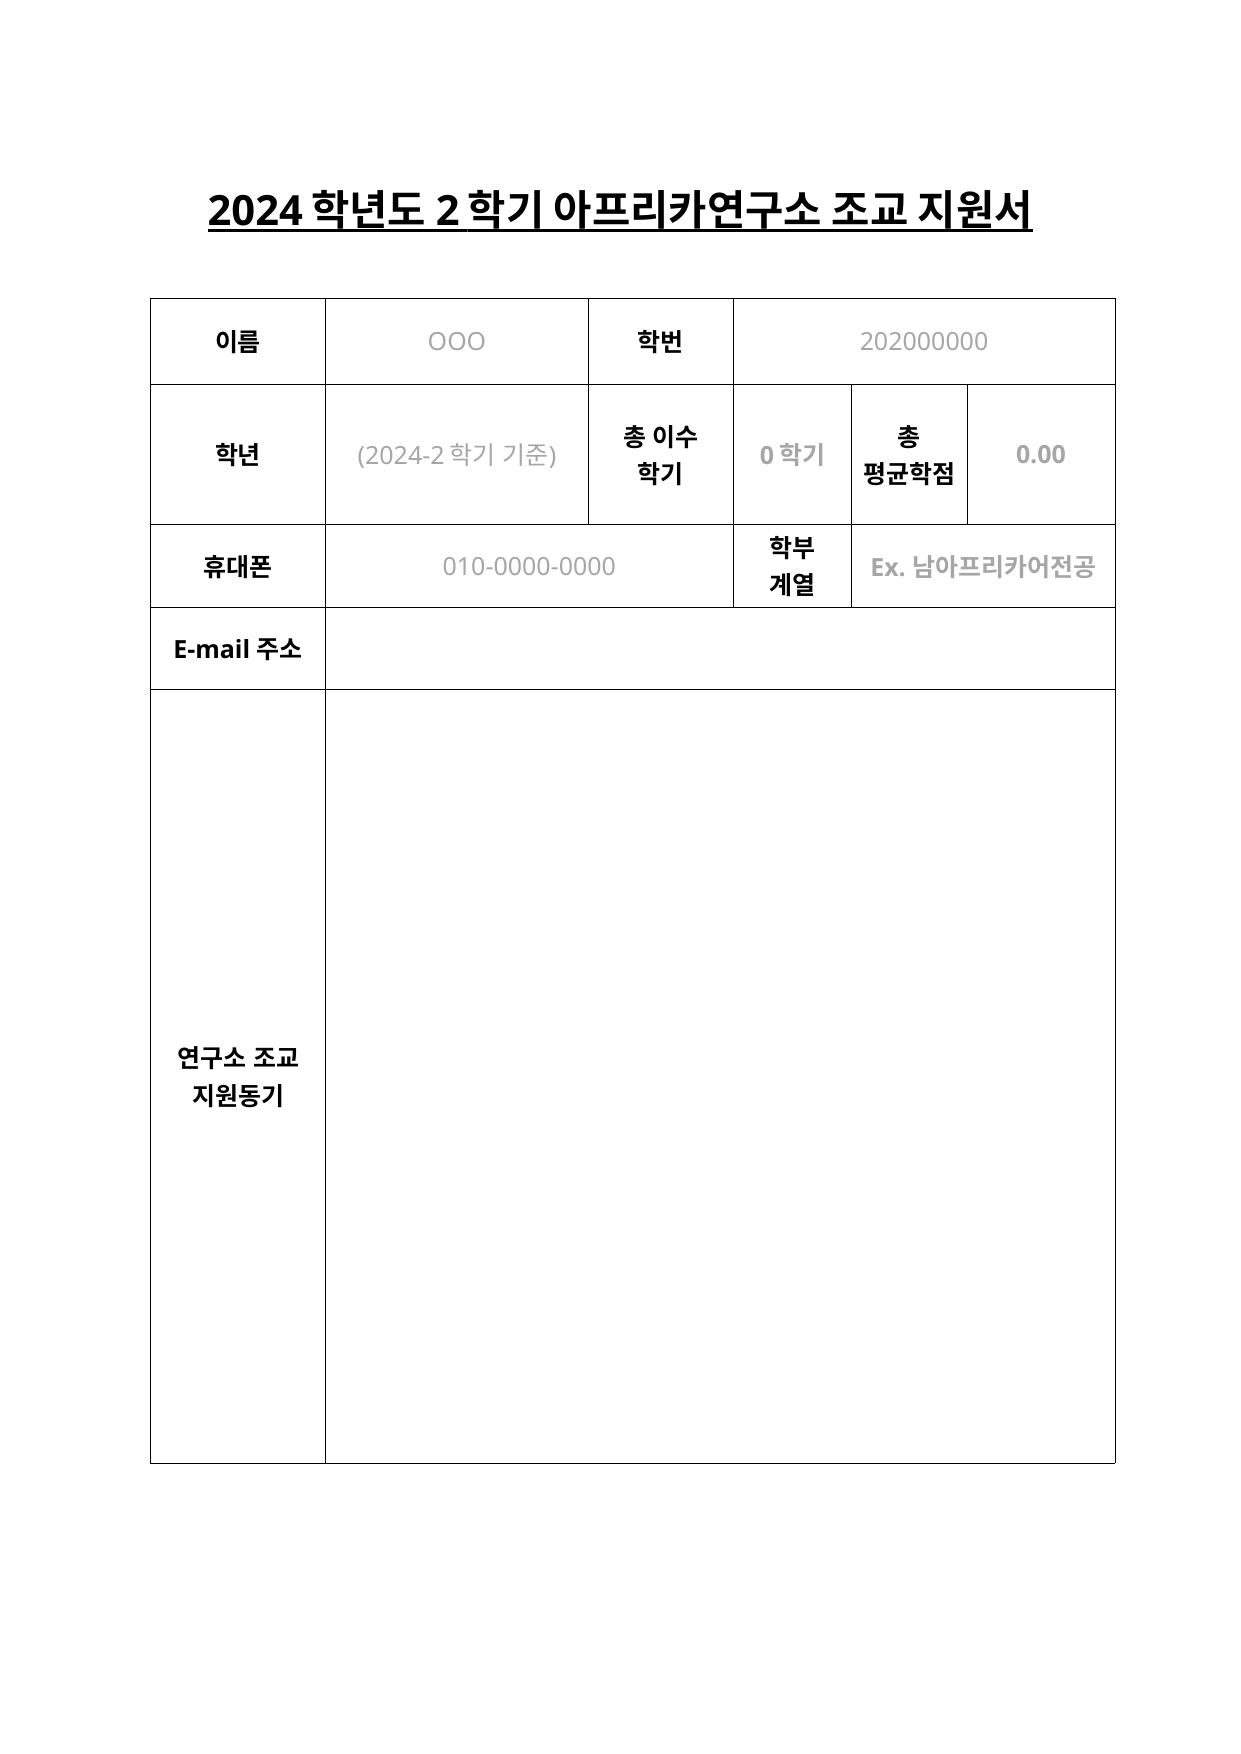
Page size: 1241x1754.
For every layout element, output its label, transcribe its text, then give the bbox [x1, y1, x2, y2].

table_cell E-mail 주소 [151, 608, 325, 688]
table_cell [326, 690, 1115, 1463]
table_cell 010-0000-0000 [326, 525, 733, 607]
table_cell [326, 608, 1115, 688]
table_cell 0학기 [734, 385, 851, 523]
table_cell (2024-2학기 기준) [326, 385, 588, 523]
table_cell 학년 [151, 385, 325, 523]
table_cell 연구소 조교 지원동기 [151, 690, 325, 1463]
table_cell 0.00 [968, 385, 1115, 523]
table_header 학번 [589, 299, 733, 384]
table_cell 학부 계열 [734, 525, 851, 607]
table_cell 총 이수 학기 [589, 385, 733, 523]
table_cell Ex. 남아프리카어전공 [852, 525, 1115, 607]
table_header 202000000 [734, 299, 1115, 384]
table_cell 휴대폰 [151, 525, 325, 607]
table_header OOO [326, 299, 588, 384]
table_cell 총 평균학점 [852, 385, 967, 523]
table_header 이름 [151, 299, 325, 384]
text 2024학년도 2학기 아프리카연구소 조교 지원서 [150, 177, 1090, 238]
